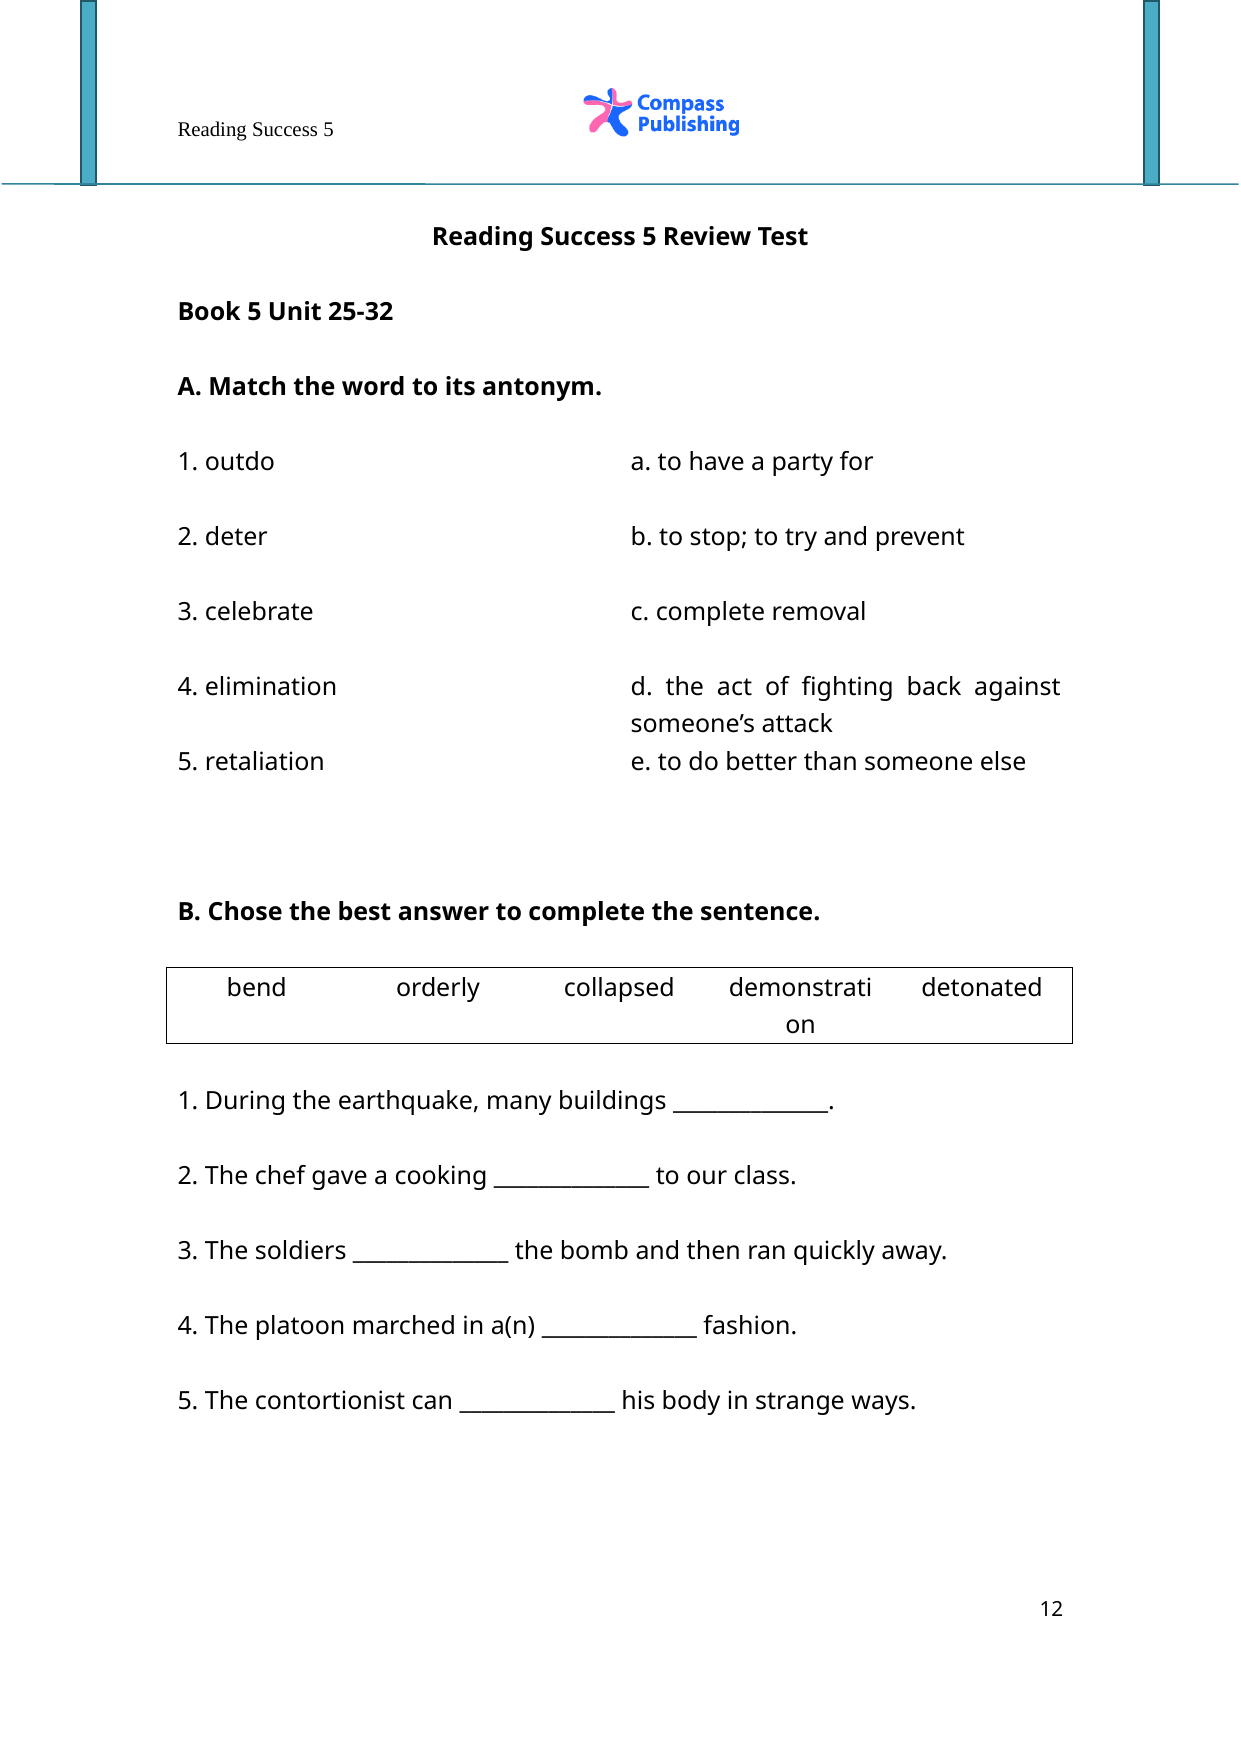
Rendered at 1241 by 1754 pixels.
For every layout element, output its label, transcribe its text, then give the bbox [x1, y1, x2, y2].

table_header collapsed [529, 968, 710, 1043]
text 5. The contortionist can ______________ his body in strange ways. [177, 1381, 1063, 1419]
table_cell 3. celebrate [166, 592, 619, 667]
table_header a. to have a party for [619, 442, 1072, 517]
table_header bend [167, 968, 347, 1043]
table_cell c. complete removal [619, 592, 1072, 667]
text A. Match the word to its antonym. [177, 367, 1063, 404]
text Reading Success 5 Review Test [177, 217, 1063, 254]
picture [583, 88, 739, 137]
table_cell d. the act of fighting back against someone’s attack [619, 667, 1072, 742]
table_header 1. outdo [166, 442, 619, 517]
text Book 5 Unit 25-32 [177, 292, 1063, 329]
table_cell 4. elimination [166, 667, 619, 742]
table_header demonstration [710, 968, 891, 1043]
text 2. The chef gave a cooking ______________ to our class. [177, 1156, 1063, 1194]
text 1. During the earthquake, many buildings ______________. [177, 1081, 1063, 1119]
text 4. The platoon marched in a(n) ______________ fashion. [177, 1306, 1063, 1344]
text 3. The soldiers ______________ the bomb and then ran quickly away. [177, 1231, 1063, 1269]
text B. Chose the best answer to complete the sentence. [177, 892, 1063, 929]
table_header detonated [891, 968, 1072, 1043]
table_cell 5. retaliation [166, 742, 619, 779]
table_cell b. to stop; to try and prevent [619, 517, 1072, 592]
table_header orderly [347, 968, 528, 1043]
table_cell 2. deter [166, 517, 619, 592]
table_cell e. to do better than someone else [619, 742, 1072, 779]
